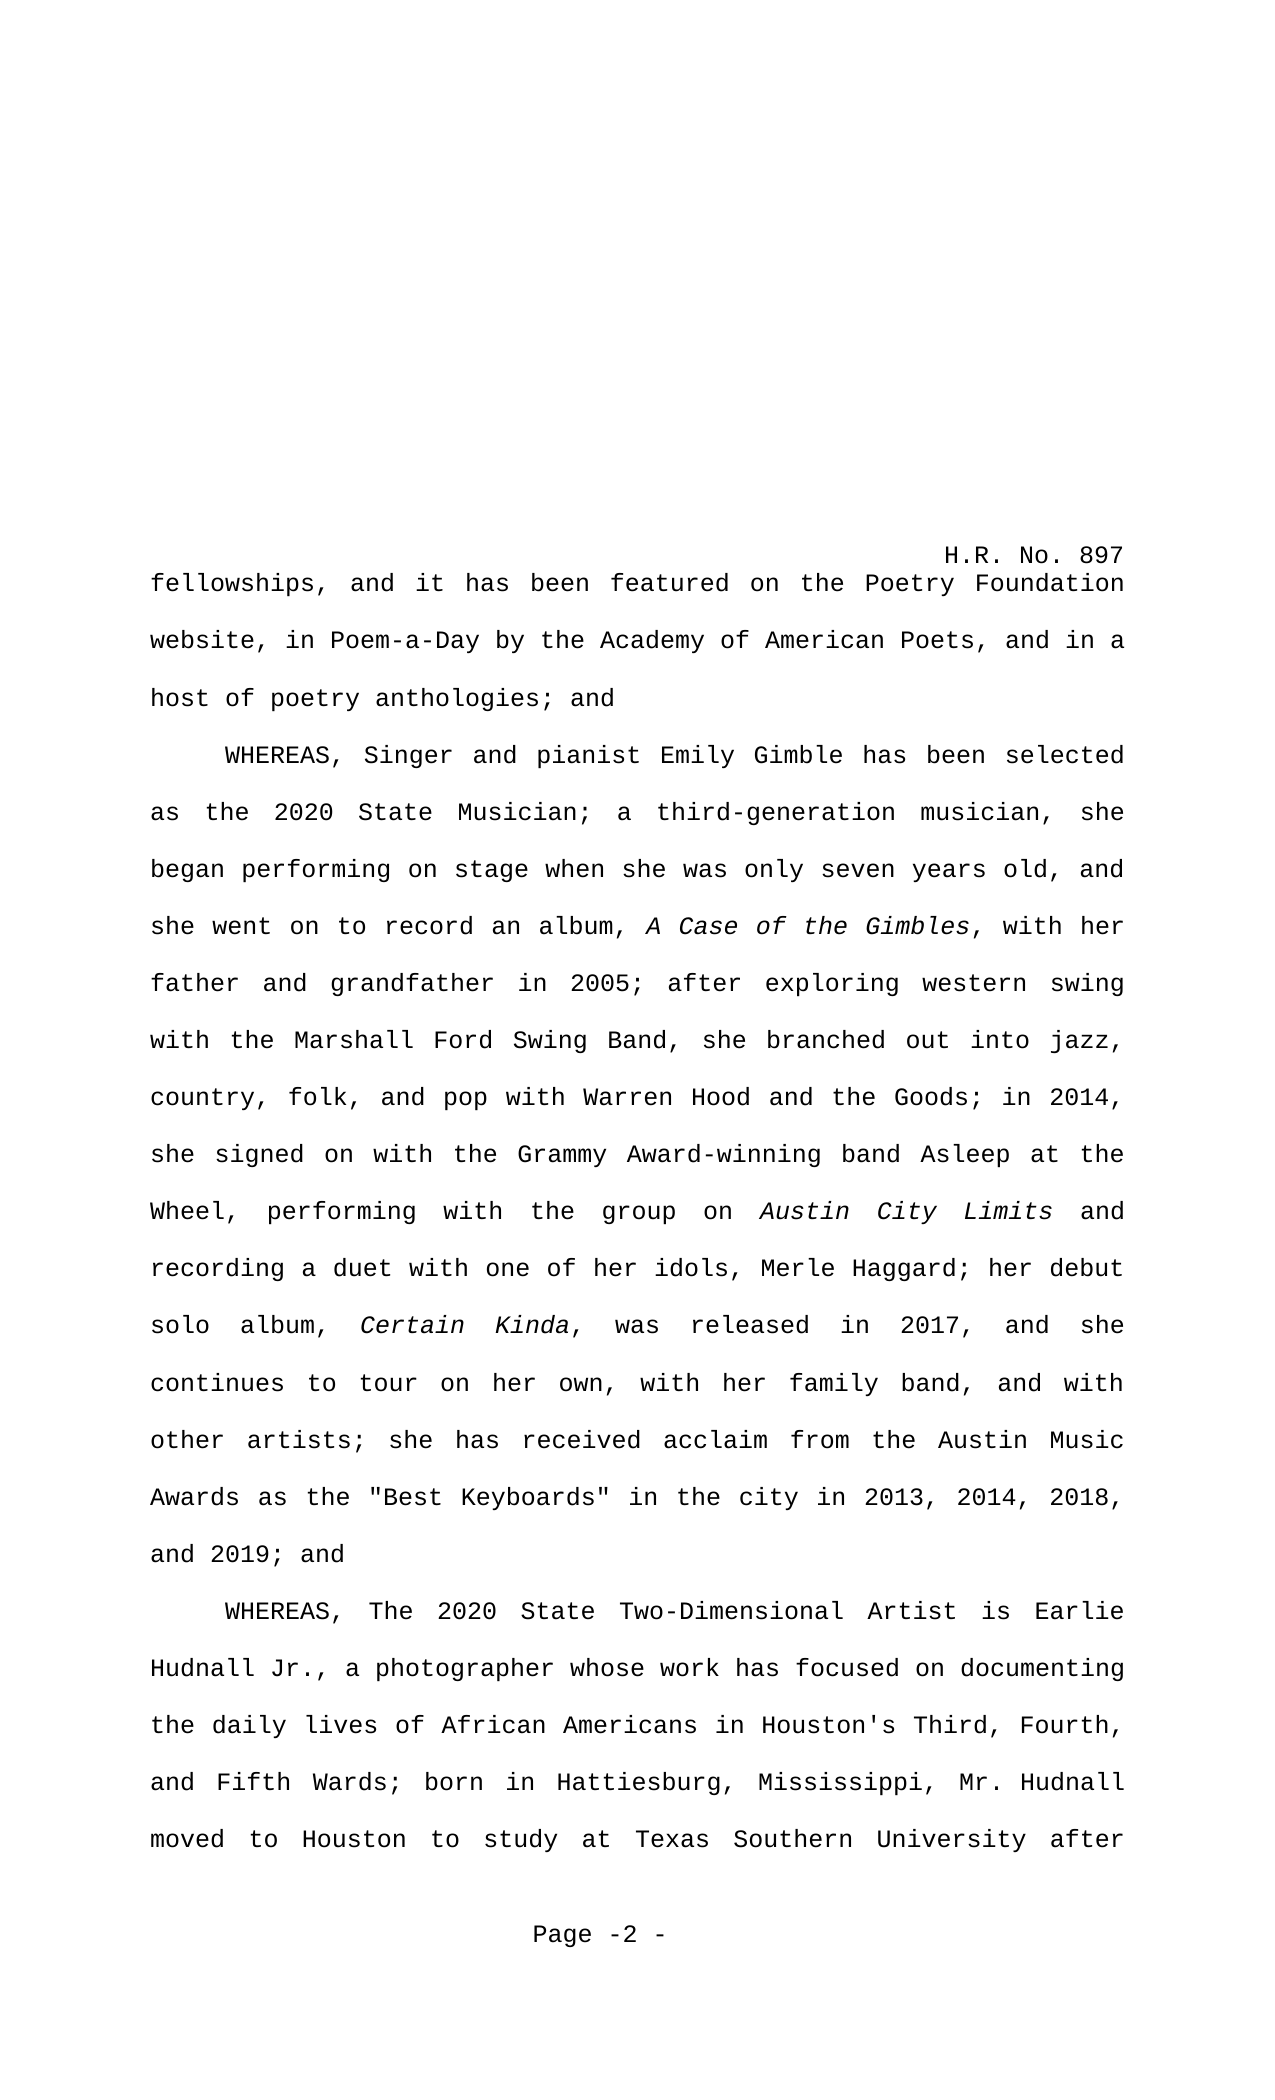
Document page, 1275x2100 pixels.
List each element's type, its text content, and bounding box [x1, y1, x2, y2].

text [150, 571, 1125, 713]
text WHEREAS, Singer and pianist Emily Gimble has been selected as the 2020 State Musician; a third-generation musician, she began performing on stage when she was only seven years old, and she went on to record an album, A Case of the Gimbles, with her father and grandfather in 2005; after exploring western swing with the Marshall Ford Swing Band, she branched out into jazz, country, folk, and pop with Warren Hood and the Goods; in 2014, she signed on with the Grammy Award-winning band Asleep at the Wheel, performing with the group on Austin City Limits and recording a duet with one of her idols, Merle Haggard; her debut solo album, Certain Kinda, was released in 2017, and she continues to tour on her own, with her family band, and with other artists; she has received acclaim from the Austin Music Awards as the "Best Keyboards" in the city in 2013, 2014, 2018, and 2019; and [150, 742, 1125, 1570]
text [150, 1598, 1125, 1855]
